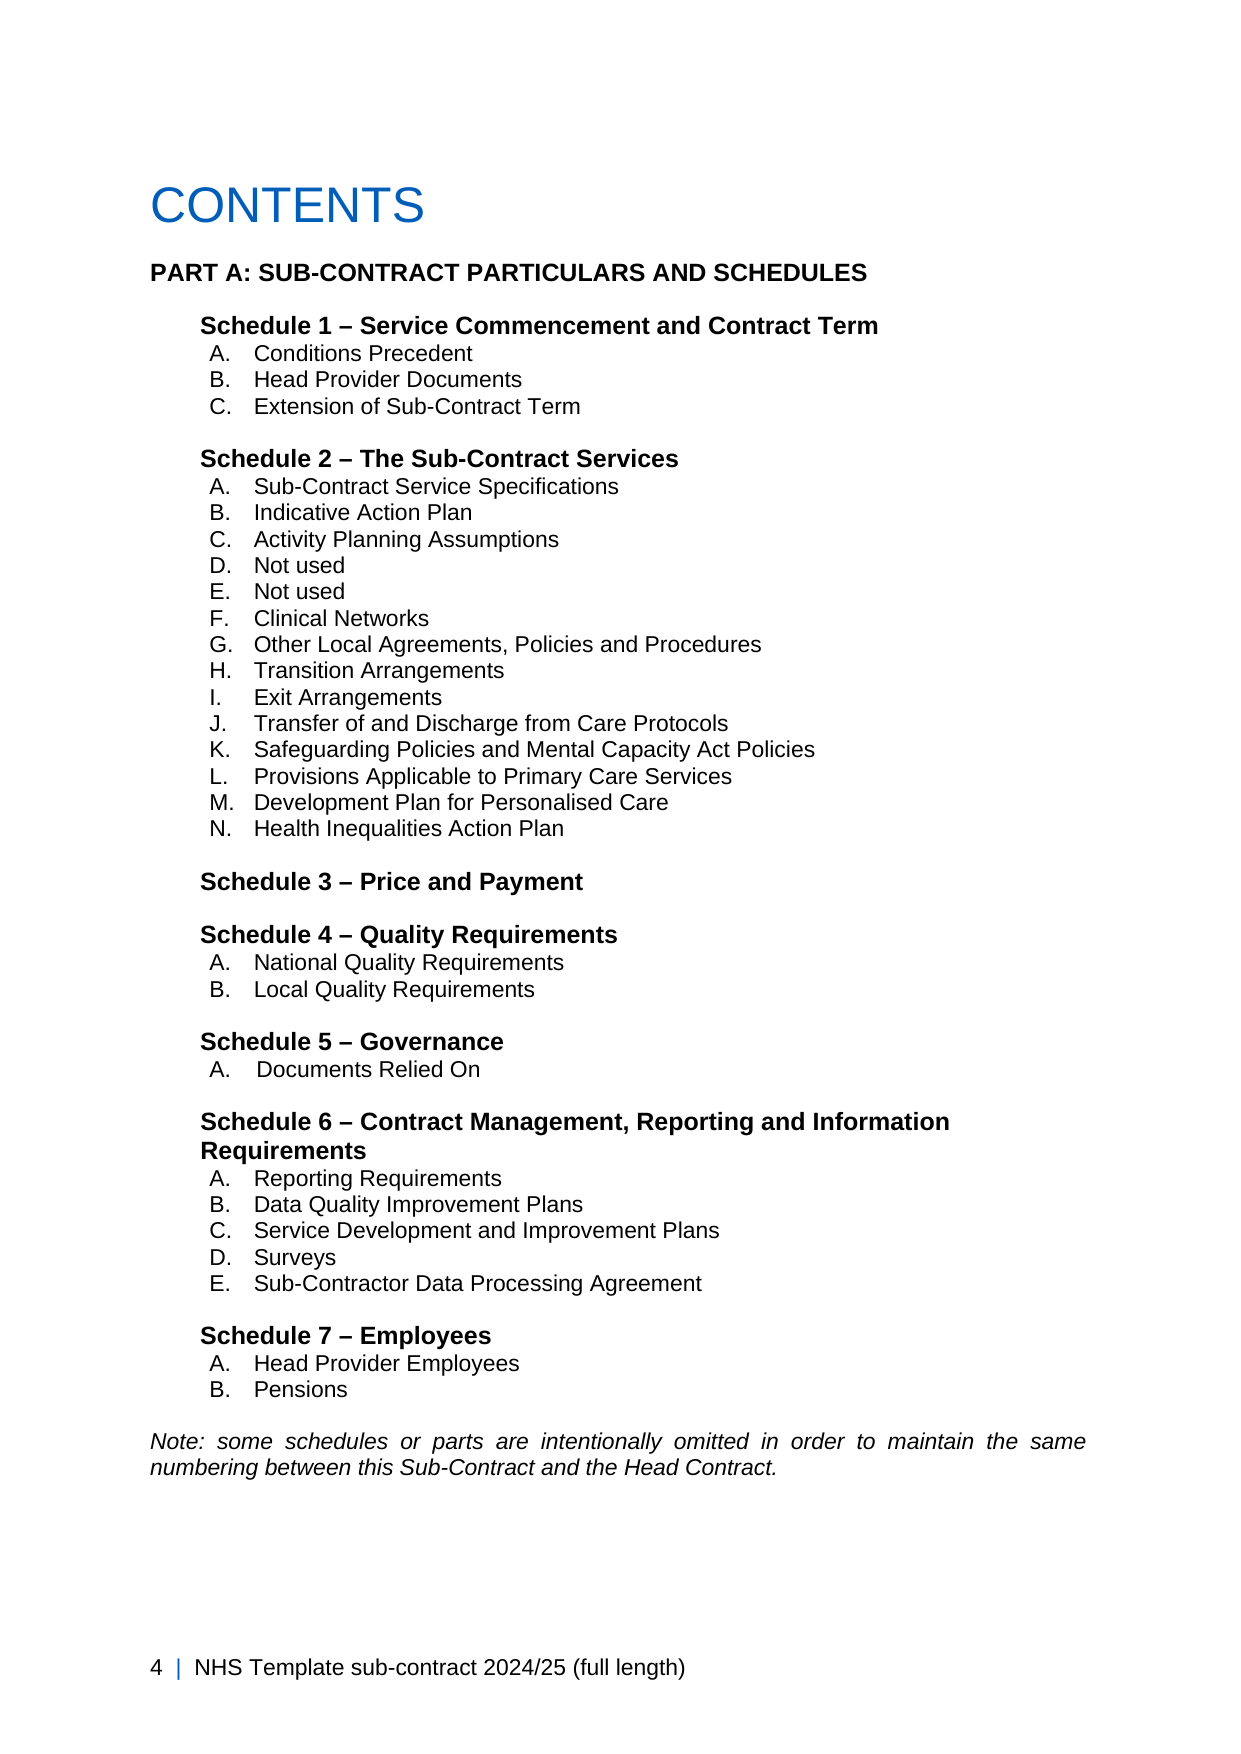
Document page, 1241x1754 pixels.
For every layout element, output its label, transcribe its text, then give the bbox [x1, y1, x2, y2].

list Exit Arrangements [209, 684, 1090, 710]
list National Quality Requirements [209, 949, 1090, 976]
text Surveys [209, 1244, 1090, 1270]
list Indicative Action Plan [209, 499, 1090, 526]
list Other Local Agreements, Policies and Procedures [209, 631, 1090, 657]
list Not used [209, 552, 1090, 578]
list B. Head Provider Documents [209, 366, 1090, 393]
text Schedule 1 – Service Commencement and Contract Term [200, 311, 1090, 340]
list Health Inequalities Action Plan [209, 815, 1090, 842]
list Documents Relied On [209, 1056, 1090, 1082]
list Not used [209, 578, 1090, 604]
list Pensions [209, 1376, 1090, 1403]
list Transfer of and Discharge from Care Protocols [209, 710, 1090, 736]
list Safeguarding Policies and Mental Capacity Act Policies [209, 736, 1090, 763]
list Local Quality Requirements [209, 976, 1090, 1002]
list Head Provider Employees [209, 1350, 1090, 1376]
text Schedule 7 – Employees [200, 1321, 1090, 1350]
text Schedule 2 – The Sub-Contract Services [200, 444, 1090, 473]
list C. Extension of Sub-Contract Term [209, 393, 1090, 419]
text Schedule 6 – Contract Management, Reporting and Information Requirements [200, 1107, 1090, 1164]
list Provisions Applicable to Primary Care Services [209, 763, 1090, 789]
text Schedule 5 – Governance [200, 1027, 1090, 1056]
list A. Conditions Precedent [209, 340, 1090, 366]
list Sub-Contract Service Specifications [209, 473, 1090, 499]
list Clinical Networks [209, 604, 1090, 631]
text Schedule 3 – Price and Payment [200, 867, 1090, 896]
text PART A: SUB-CONTRACT PARTICULARS AND SCHEDULES [150, 257, 1090, 286]
text Schedule 4 – Quality Requirements [200, 921, 1090, 949]
list Development Plan for Personalised Care [209, 789, 1090, 815]
text Note: some schedules or parts are intentionally omitted in order to maintain the same numbering between this Sub-Contract and the Head Contract. [150, 1428, 1090, 1481]
text Service Development and Improvement Plans [209, 1217, 1090, 1244]
text Reporting Requirements [209, 1164, 1090, 1191]
list Sub-Contractor Data Processing Agreement [209, 1270, 1090, 1296]
text Data Quality Improvement Plans [209, 1191, 1090, 1217]
list Activity Planning Assumptions [209, 526, 1090, 552]
text CONTENTS [150, 175, 1090, 232]
list Transition Arrangements [209, 657, 1090, 684]
